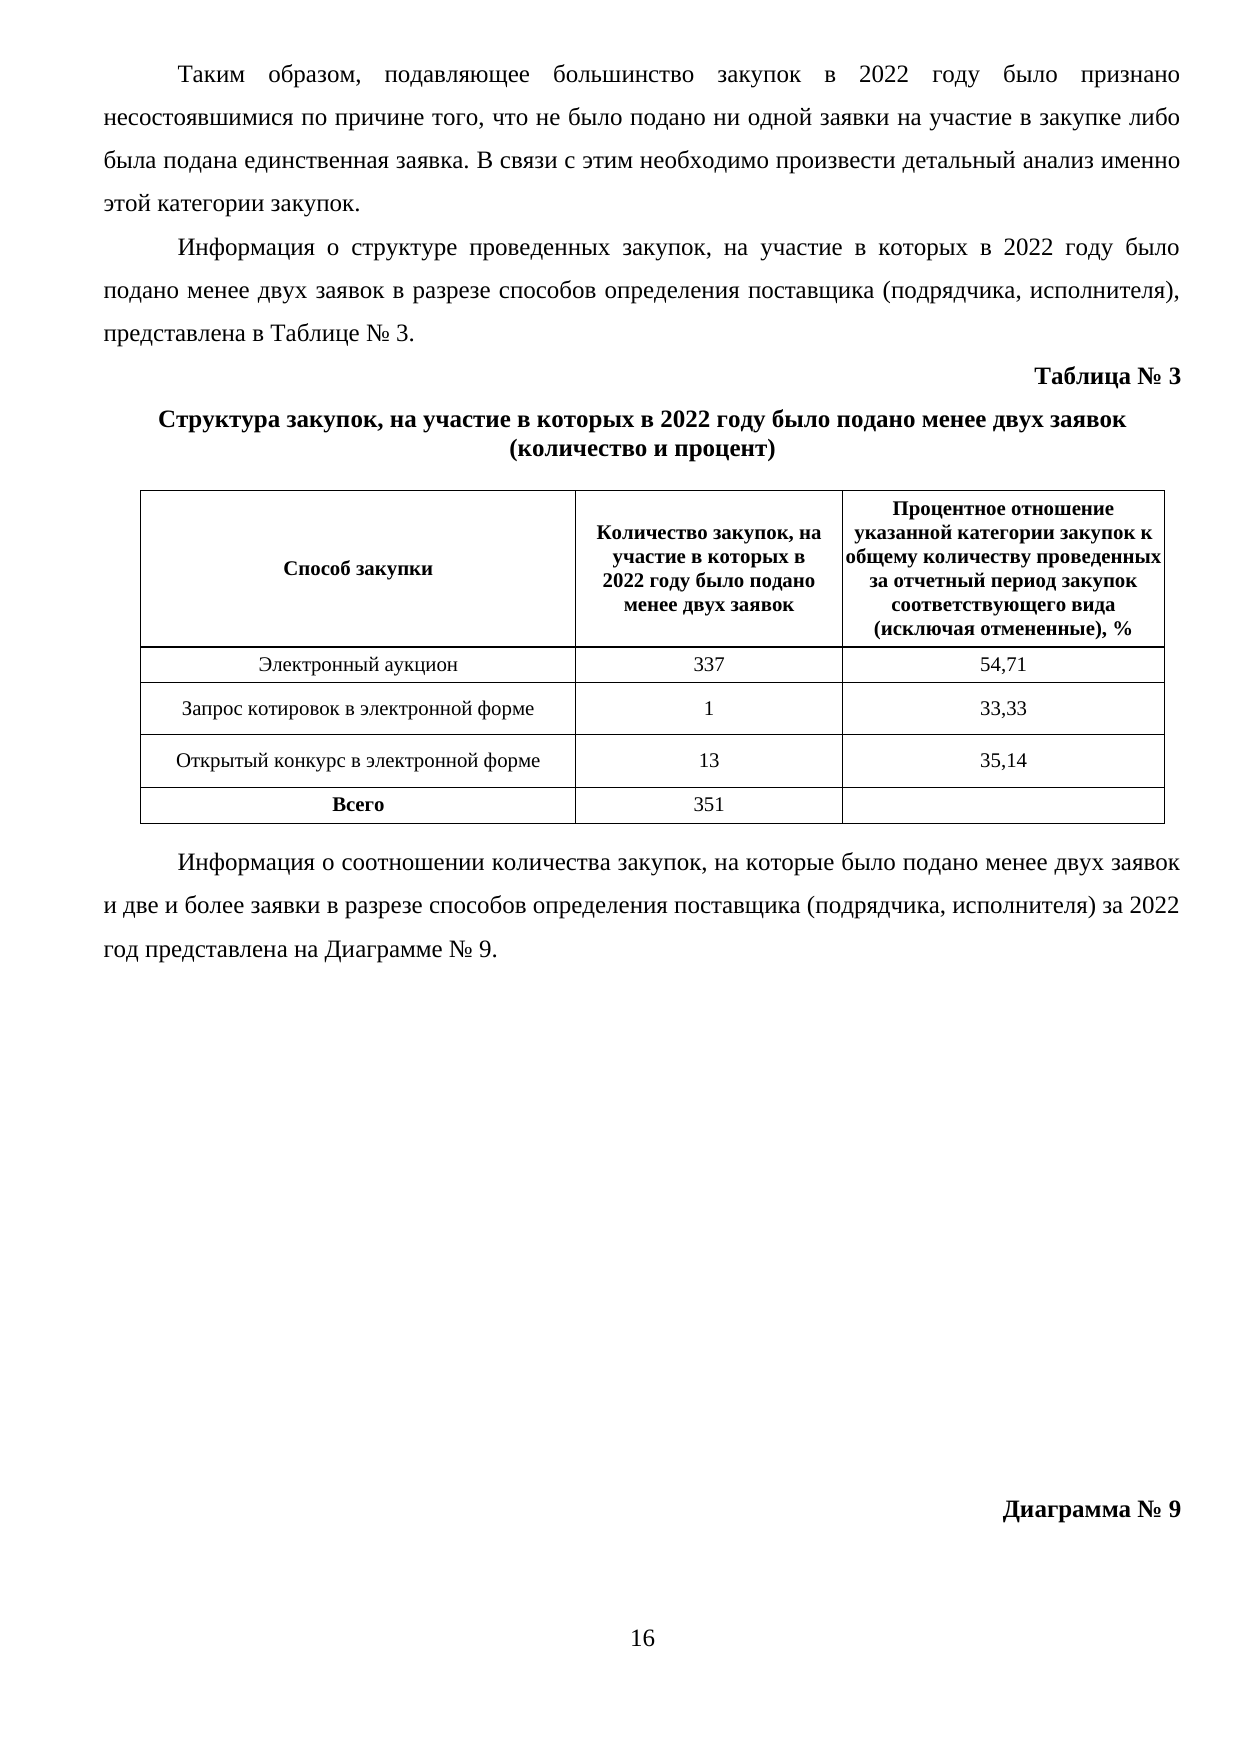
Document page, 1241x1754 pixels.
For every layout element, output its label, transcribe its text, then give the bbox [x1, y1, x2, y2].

table_cell 13 [576, 735, 842, 787]
table_cell 54,71 [843, 648, 1164, 682]
text Информация о структуре проведенных закупок, на участие в которых в 2022 году было подано менее двух заявок в разрезе способов определения поставщика (подрядчика, исполнителя), представлена в Таблице № 3. [103, 232, 1181, 347]
table_header Способ закупки [141, 491, 575, 646]
table_cell 33,33 [843, 683, 1164, 734]
text Информация о соотношении количества закупок, на которые было подано менее двух заявок и две и более заявки в разрезе способов определения поставщика (подрядчика, исполнителя) за 2022 год представлена на Диаграмме № 9. [103, 847, 1181, 962]
table_cell 351 [576, 788, 842, 822]
table_cell [843, 788, 1164, 822]
table_cell 35,14 [843, 735, 1164, 787]
table_cell Электронный аукцион [141, 648, 575, 682]
text Диаграмма № 9 [103, 1494, 1181, 1523]
table_header Процентное отношение указанной категории закупок к общему количеству проведенных за отчетный период закупок соответствующего вида (исключая отмененные), % [843, 491, 1164, 646]
table_cell Открытый конкурс в электронной форме [141, 735, 575, 787]
text Структура закупок, на участие в которых в 2022 году было подано менее двух заявок (количество и процент) [103, 404, 1181, 462]
table_cell Запрос котировок в электронной форме [141, 683, 575, 734]
text Таким образом, подавляющее большинство закупок в 2022 году было признано несостоявшимися по причине того, что не было подано ни одной заявки на участие в закупке либо была подана единственная заявка. В связи с этим необходимо произвести детальный анализ именно этой категории закупок. [103, 59, 1181, 217]
table_cell Всего [141, 788, 575, 822]
table_cell 1 [576, 683, 842, 734]
text Таблица № 3 [103, 361, 1181, 390]
table_cell 337 [576, 648, 842, 682]
table_header Количество закупок, на участие в которых в 2022 году было подано менее двух заявок [576, 491, 842, 646]
